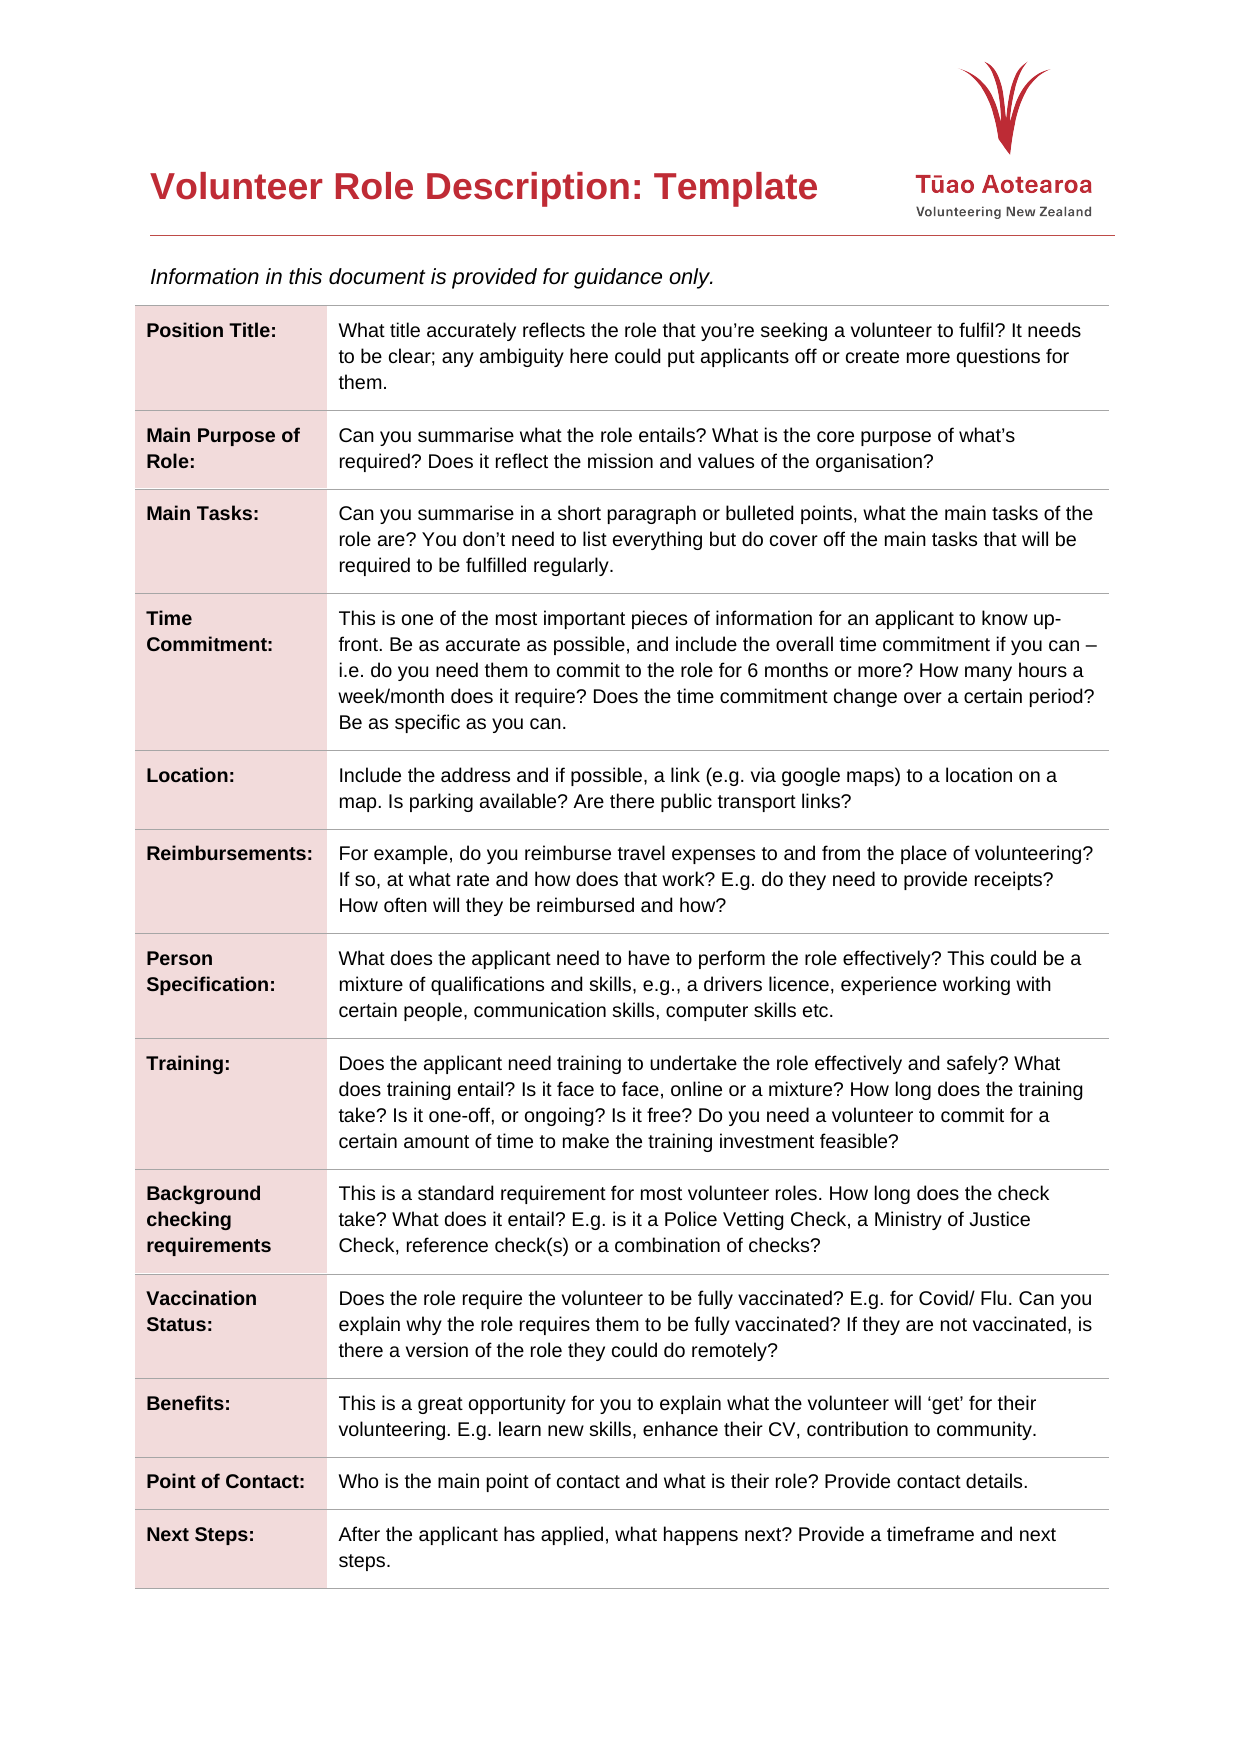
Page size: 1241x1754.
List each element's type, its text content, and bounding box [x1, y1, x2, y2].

table_cell Time Commitment: [135, 594, 327, 750]
table_cell Point of Contact: [135, 1458, 327, 1509]
table_header What title accurately reflects the role that you’re seeking a volunteer to fulfil? It needs to be clear; any ambiguity here could put applicants off or create more questions for them. [327, 306, 1109, 410]
table_cell What does the applicant need to have to perform the role effectively? This could be a mixture of qualifications and skills, e.g., a drivers licence, experience working with certain people, communication skills, computer skills etc. [327, 934, 1109, 1038]
table_cell Can you summarise in a short paragraph or bulleted points, what the main tasks of the role are? You don’t need to list everything but do cover off the main tasks that will be required to be fulfilled regularly. [327, 490, 1109, 593]
title Volunteer Role Description: Template [150, 164, 1090, 207]
table_cell For example, do you reimburse travel expenses to and from the place of volunteering? If so, at what rate and how does that work? E.g. do they need to provide receipts? How often will they be reimbursed and how? [327, 830, 1109, 933]
table_cell Next Steps: [135, 1510, 327, 1588]
table_cell This is a great opportunity for you to explain what the volunteer will ‘get’ for their volunteering. E.g. learn new skills, enhance their CV, contribution to community. [327, 1379, 1109, 1457]
table_cell Does the applicant need training to undertake the role effectively and safely? What does training entail? Is it face to face, online or a mixture? How long does the training take? Is it one-off, or ongoing? Is it free? Do you need a volunteer to commit for a certain amount of time to make the training investment feasible? [327, 1039, 1109, 1169]
table_cell Person Specification: [135, 934, 327, 1038]
table_cell This is a standard requirement for most volunteer roles. How long does the check take? What does it entail? E.g. is it a Police Vetting Check, a Ministry of Justice Check, reference check(s) or a combination of checks? [327, 1170, 1109, 1273]
table_cell Who is the main point of contact and what is their role? Provide contact details. [327, 1458, 1109, 1509]
table_cell Vaccination Status: [135, 1275, 327, 1378]
text Information in this document is provided for guidance only. [150, 264, 1090, 289]
table_cell Reimbursements: [135, 830, 327, 933]
table_cell Does the role require the volunteer to be fully vaccinated? E.g. for Covid/ Flu. Can you explain why the role requires them to be fully vaccinated? If they are not vaccinated, is there a version of the role they could do remotely? [327, 1275, 1109, 1378]
table_cell Can you summarise what the role entails? What is the core purpose of what’s required? Does it reflect the mission and values of the organisation? [327, 411, 1109, 488]
table_cell This is one of the most important pieces of information for an applicant to know up-front. Be as accurate as possible, and include the overall time commitment if you can – i.e. do you need them to commit to the role for 6 months or more? How many hours a week/month does it require? Does the time commitment change over a certain period? Be as specific as you can. [327, 594, 1109, 750]
table_cell Training: [135, 1039, 327, 1169]
table_header Position Title: [135, 306, 327, 410]
picture [893, 33, 1115, 235]
table_cell Background checking requirements [135, 1170, 327, 1273]
table_cell Main Tasks: [135, 490, 327, 593]
table_cell Benefits: [135, 1379, 327, 1457]
table_cell After the applicant has applied, what happens next? Provide a timeframe and next steps. [327, 1510, 1109, 1588]
table_cell Main Purpose of Role: [135, 411, 327, 488]
table_cell Include the address and if possible, a link (e.g. via google maps) to a location on a map. Is parking available? Are there public transport links? [327, 751, 1109, 829]
table_cell Location: [135, 751, 327, 829]
